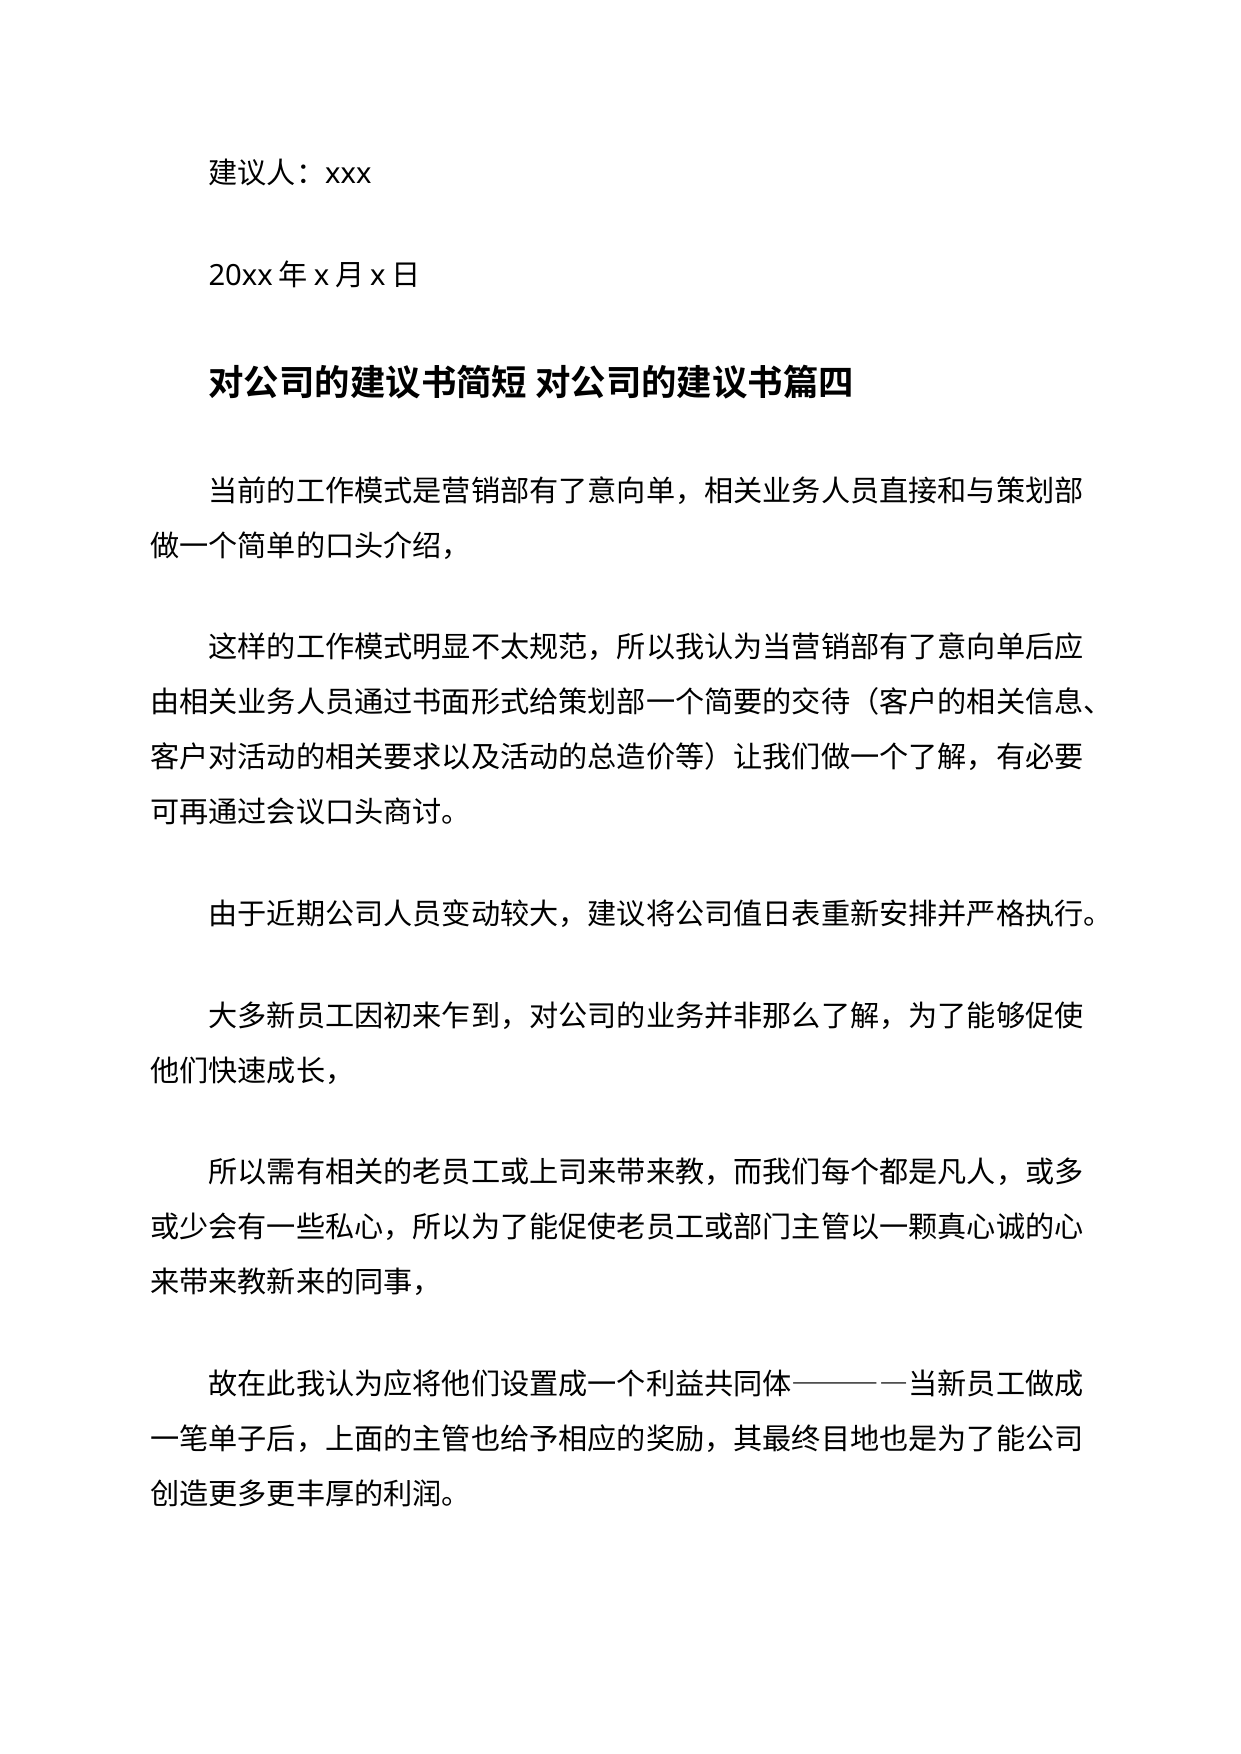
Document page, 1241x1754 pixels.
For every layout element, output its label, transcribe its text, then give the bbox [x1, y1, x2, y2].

text 20xx年x月x日 [150, 252, 1090, 294]
text 建议人：xxx [150, 150, 1090, 192]
text 这样的工作模式明显不太规范，所以我认为当营销部有了意向单后应由相关业务人员通过书面形式给策划部一个简要的交待（客户的相关信息、客户对活动的相关要求以及活动的总造价等）让我们做一个了解，有必要可再通过会议口头商讨。 [150, 624, 1090, 831]
text 故在此我认为应将他们设置成一个利益共同体————当新员工做成一笔单子后，上面的主管也给予相应的奖励，其最终目地也是为了能公司创造更多更丰厚的利润。 [150, 1361, 1090, 1513]
text 对公司的建议书简短 对公司的建议书篇四 [150, 354, 1090, 405]
text 由于近期公司人员变动较大，建议将公司值日表重新安排并严格执行。 [150, 891, 1090, 933]
text 当前的工作模式是营销部有了意向单，相关业务人员直接和与策划部做一个简单的口头介绍， [150, 467, 1090, 564]
text 所以需有相关的老员工或上司来带来教，而我们每个都是凡人，或多或少会有一些私心，所以为了能促使老员工或部门主管以一颗真心诚的心来带来教新来的同事， [150, 1149, 1090, 1301]
text 大多新员工因初来乍到，对公司的业务并非那么了解，为了能够促使他们快速成长， [150, 992, 1090, 1089]
